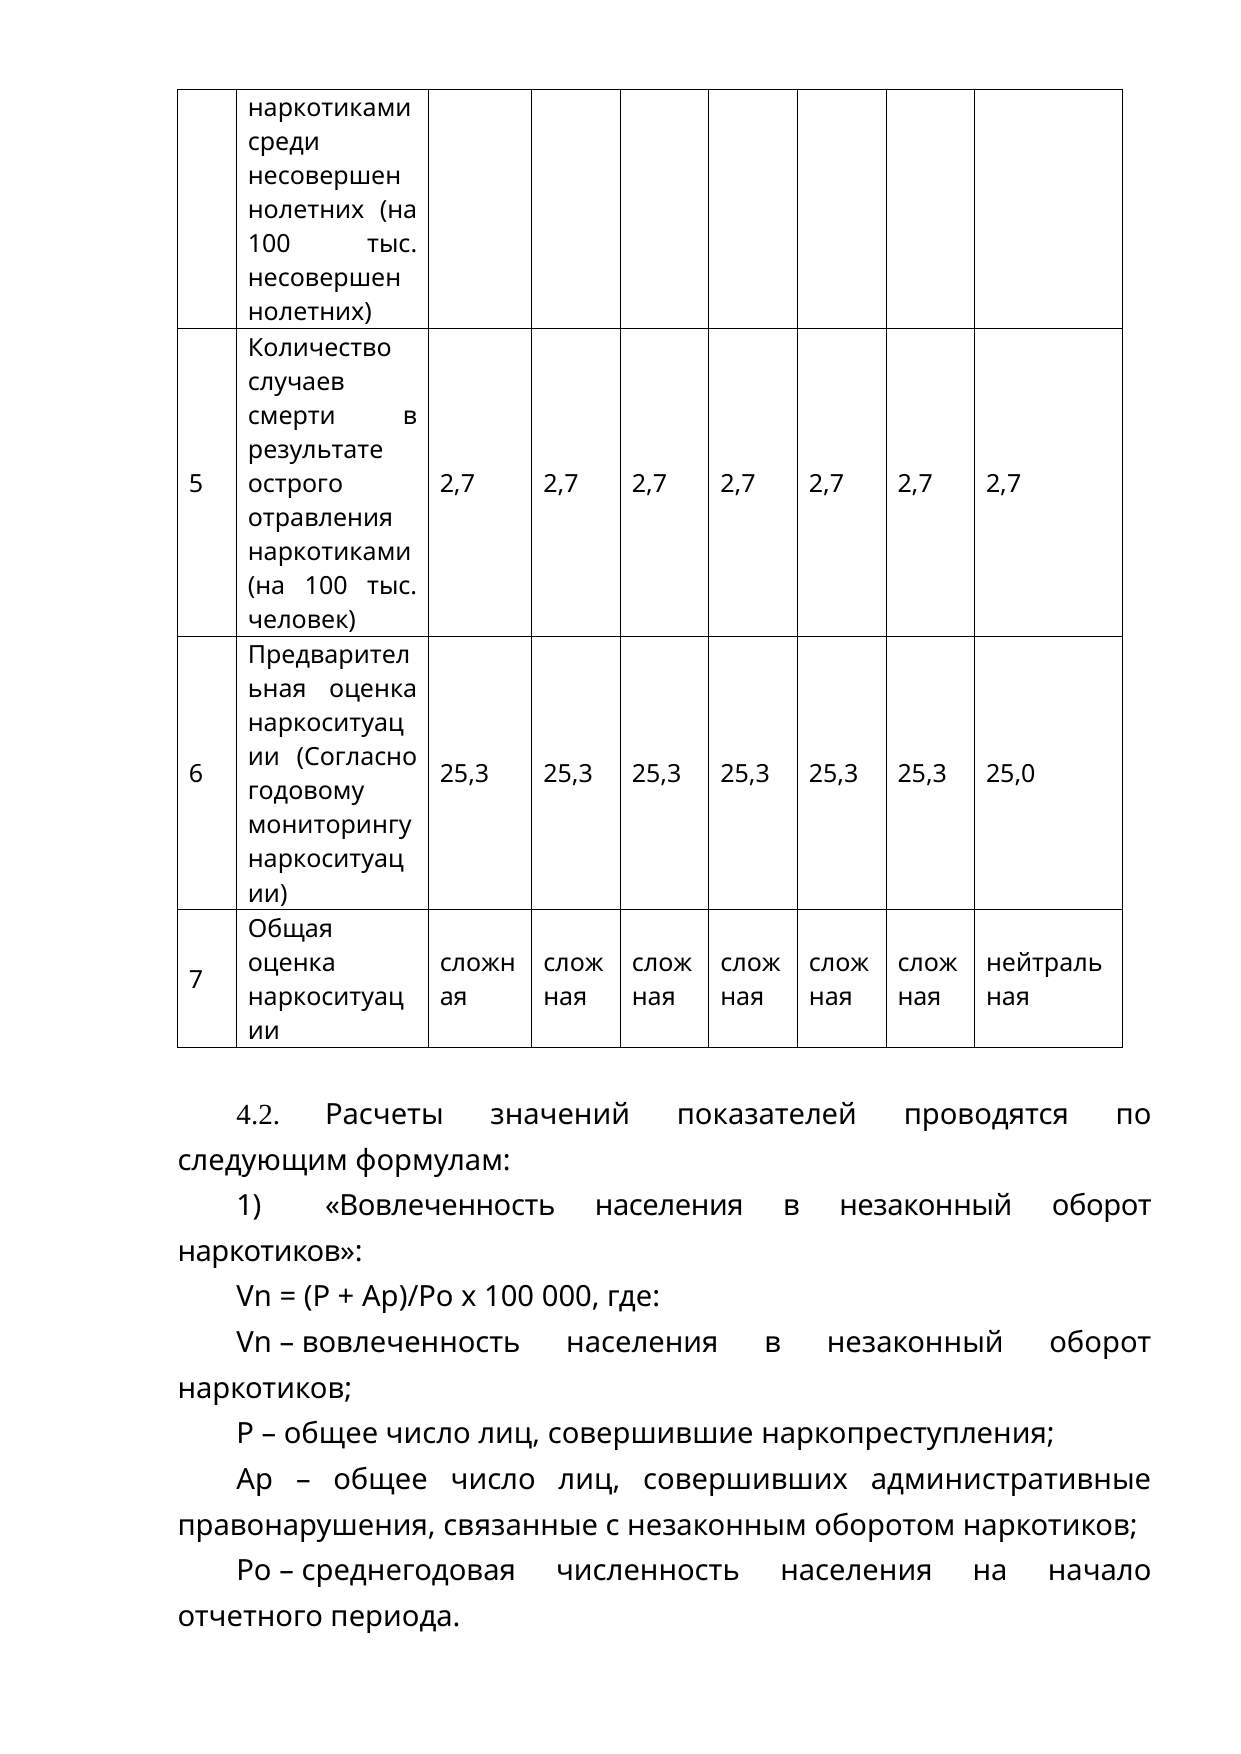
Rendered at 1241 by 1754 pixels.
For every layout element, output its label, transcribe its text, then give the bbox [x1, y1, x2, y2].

table_cell сложная [887, 910, 974, 1047]
table_cell нейтральная [975, 910, 1122, 1047]
table_cell 25,3 [532, 637, 620, 909]
table_cell 6 [178, 637, 236, 909]
table_cell Общая оценка наркоситуации [237, 910, 428, 1047]
table_cell 2,7 [798, 329, 886, 636]
table_cell 0 [975, 90, 1122, 328]
table_cell 25,3 [621, 637, 708, 909]
table_cell 4 [178, 90, 236, 328]
table_cell 1 [621, 90, 708, 328]
list «Вовлеченность населения в незаконный оборот наркотиков»: [177, 1184, 1152, 1270]
table_cell 1 [798, 90, 886, 328]
table_cell 25,3 [798, 637, 886, 909]
table_cell 2,7 [429, 329, 531, 636]
text Po – среднегодовая численность населения на начало отчетного периода. [177, 1549, 1152, 1635]
table_cell 2,7 [532, 329, 620, 636]
list Расчеты значений показателей проводятся по следующим формулам: [177, 1093, 1152, 1178]
table_cell Предварительная оценка наркоситуации (Согласно годовому мониторингу наркоситуации) [237, 637, 428, 909]
table_cell 1 [532, 90, 620, 328]
table_cell 25,3 [887, 637, 974, 909]
table_cell 1 [709, 90, 797, 328]
table_cell 0 [429, 90, 531, 328]
table_cell 2,7 [887, 329, 974, 636]
table_cell 25,3 [709, 637, 797, 909]
table_cell 25,0 [975, 637, 1122, 909]
table_cell 1 [887, 90, 974, 328]
table_cell 2,7 [709, 329, 797, 636]
text Vn = (P + Ap)/Po х 100 000, где: [177, 1276, 1152, 1315]
text Vn – вовлеченность населения в незаконный оборот наркотиков; [177, 1321, 1152, 1407]
table_cell сложная [532, 910, 620, 1047]
text P – общее число лиц, совершившие наркопреступления; [177, 1413, 1152, 1452]
table_cell сложная [429, 910, 531, 1047]
table_cell сложная [621, 910, 708, 1047]
table_cell 25,3 [429, 637, 531, 909]
table_cell 2,7 [621, 329, 708, 636]
table_cell 5 [178, 329, 236, 636]
table_cell сложная [709, 910, 797, 1047]
text Ap – общее число лиц, совершивших административные правонарушения, связанные с незаконным оборотом наркотиков; [177, 1458, 1152, 1543]
table_cell 7 [178, 910, 236, 1047]
table_cell Количество случаев смерти в результате острого отравления наркотиками (на 100 тыс. человек) [237, 329, 428, 636]
table_cell сложная [798, 910, 886, 1047]
table_cell 2,7 [975, 329, 1122, 636]
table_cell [237, 90, 428, 328]
